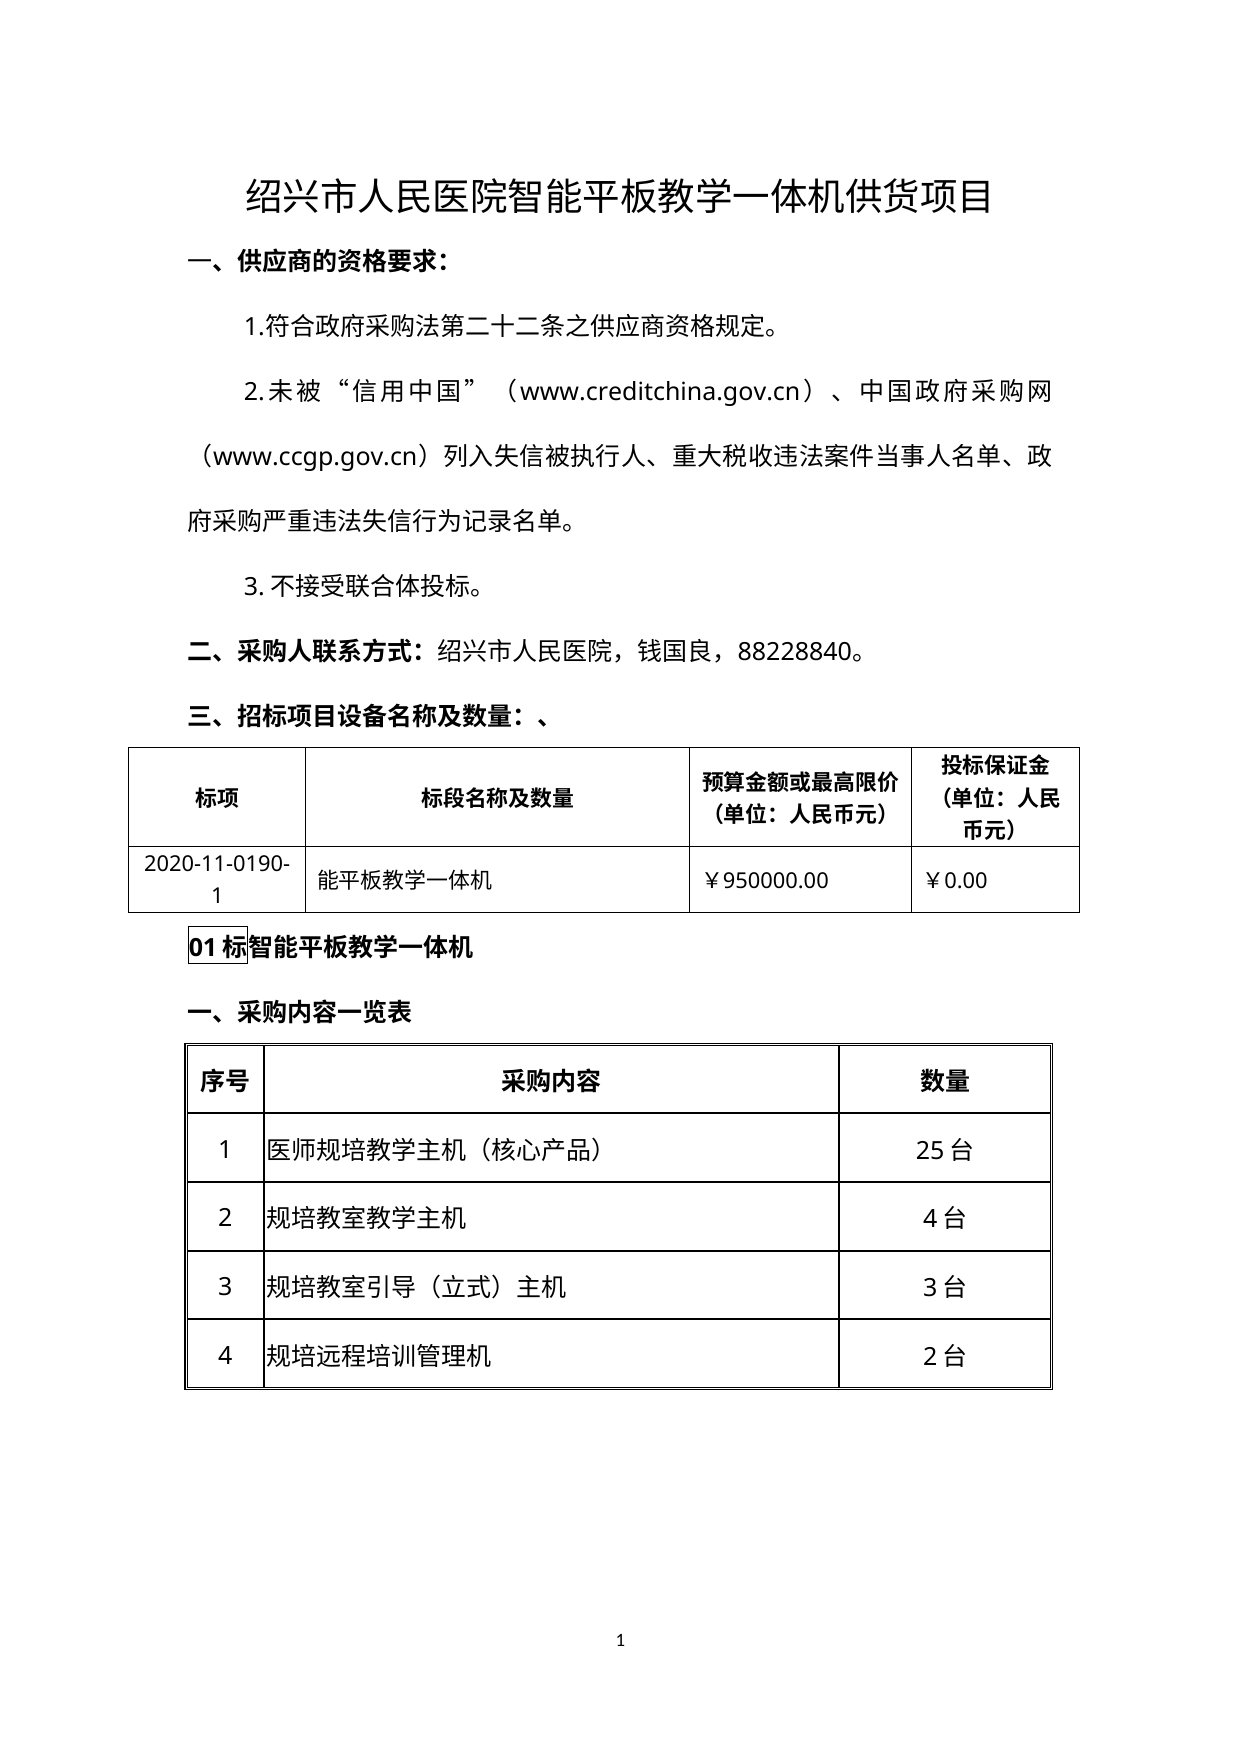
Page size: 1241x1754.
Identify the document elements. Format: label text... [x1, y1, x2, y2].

table_header 序号 [188, 1046, 263, 1112]
table_cell 4 [188, 1320, 263, 1387]
text 二、采购人联系方式：绍兴市人民医院，钱国良，88228840。 [187, 617, 1053, 682]
table_cell 2 [188, 1183, 263, 1249]
table_cell 规培教室教学主机 [265, 1183, 838, 1249]
table_cell 3 [188, 1252, 263, 1318]
text 3. 不接受联合体投标。 [187, 552, 1053, 617]
table_cell 2020-11-0190-1 [129, 847, 305, 912]
table_cell 1 [188, 1114, 263, 1181]
table_cell 规培教室引导（立式）主机 [265, 1252, 838, 1318]
text 绍兴市人民医院智能平板教学一体机供货项目 [187, 162, 1053, 227]
table_cell ￥950000.00 [690, 847, 911, 912]
table_cell 能平板教学一体机 [306, 847, 689, 912]
table_cell 25台 [840, 1114, 1050, 1181]
table_cell 规培远程培训管理机 [265, 1320, 838, 1387]
table_cell 4台 [840, 1183, 1050, 1249]
text 三、招标项目设备名称及数量：、 [187, 682, 1053, 747]
table_header 数量 [840, 1046, 1050, 1112]
table_header 采购内容 [265, 1046, 838, 1112]
table_header 投标保证金（单位：人民币元） [912, 748, 1079, 846]
table_header 标段名称及数量 [306, 748, 689, 846]
text 一、采购内容一览表 [187, 978, 1009, 1043]
table_cell 3台 [840, 1252, 1050, 1318]
table_cell 2台 [840, 1320, 1050, 1387]
table_cell 医师规培教学主机（核心产品） [265, 1114, 838, 1181]
table_header 预算金额或最高限价（单位：人民币元） [690, 748, 911, 846]
text 一、供应商的资格要求： [187, 227, 1053, 292]
text 2.未被“信用中国”（www.creditchina.gov.cn）、中国政府采购网（www.ccgp.gov.cn）列入失信被执行人、重大税收违法案件当事人名单、政府采购严重违法失信行为记录名单。 [187, 357, 1053, 552]
text 1.符合政府采购法第二十二条之供应商资格规定。 [187, 292, 1053, 357]
text 01标智能平板教学一体机 [187, 913, 1009, 978]
table_header 标项 [129, 748, 305, 846]
table_cell ￥0.00 [912, 847, 1079, 912]
